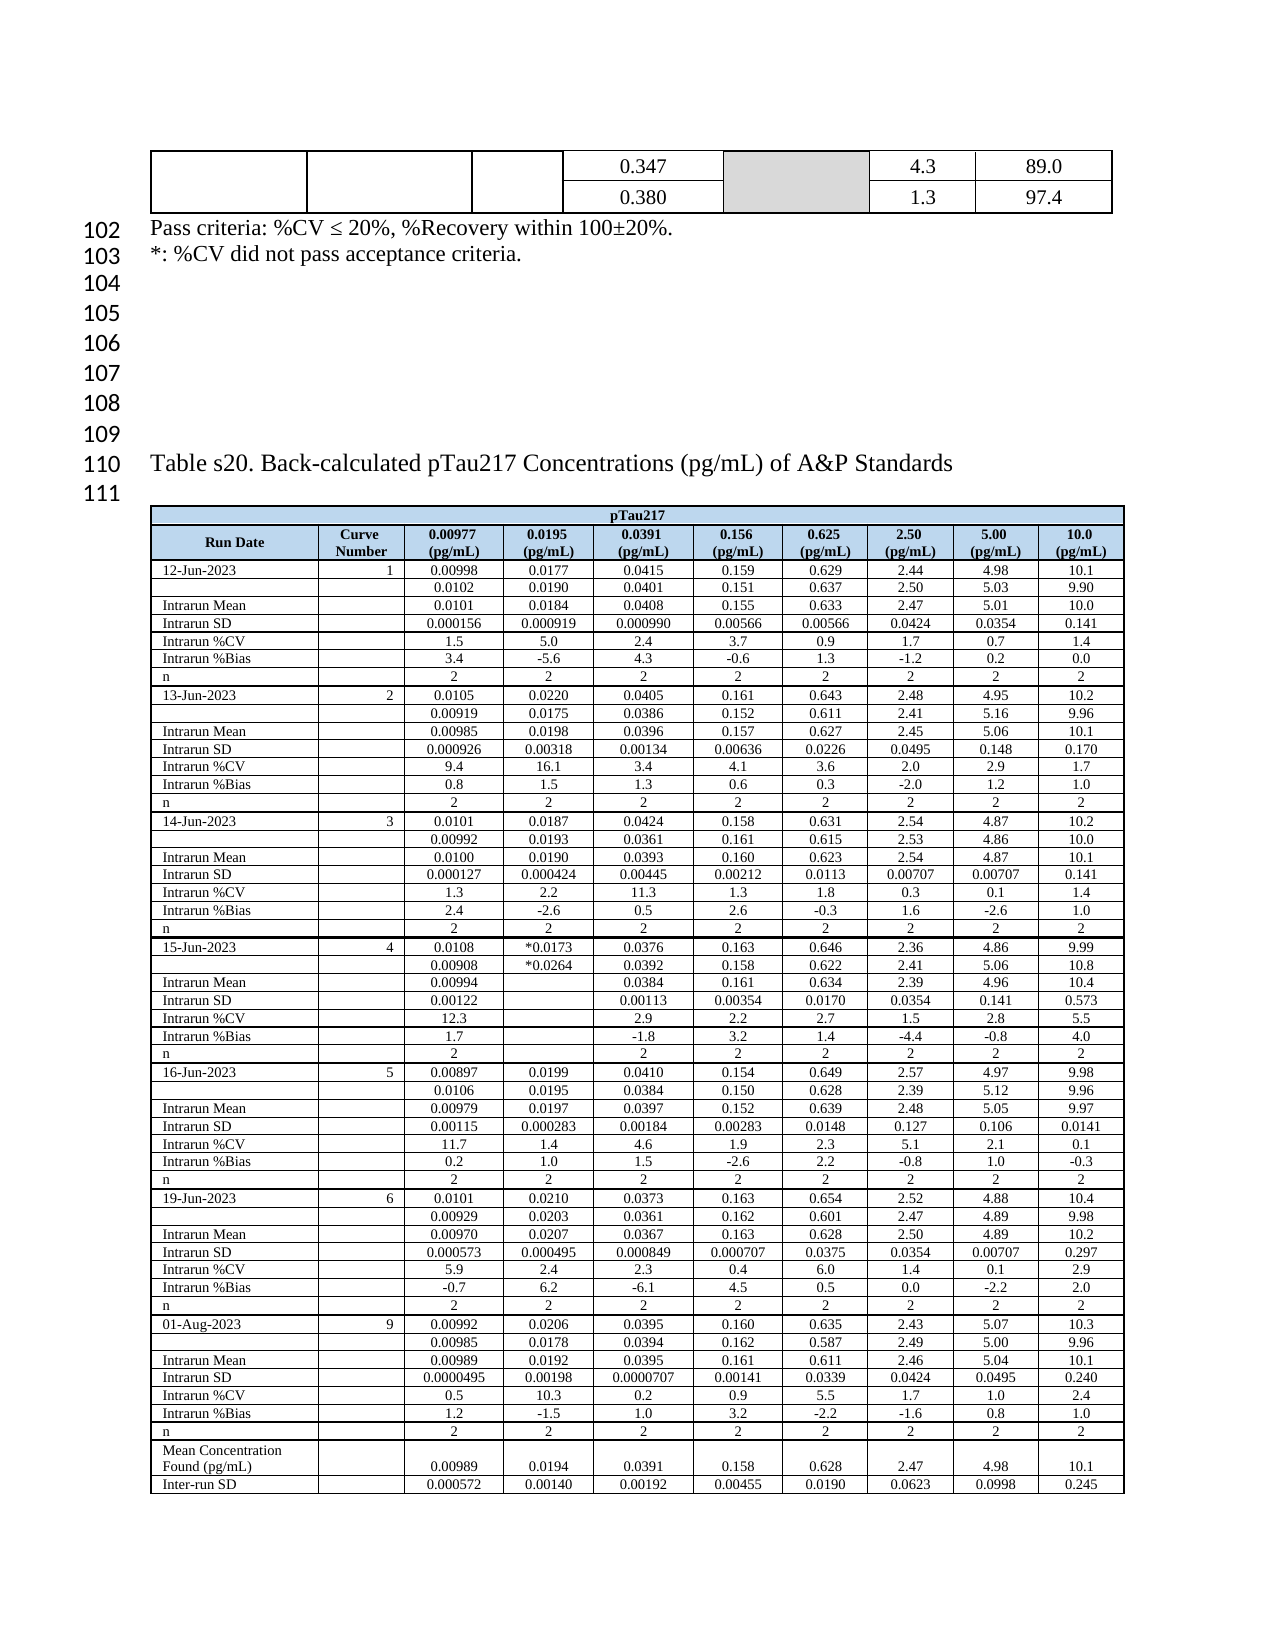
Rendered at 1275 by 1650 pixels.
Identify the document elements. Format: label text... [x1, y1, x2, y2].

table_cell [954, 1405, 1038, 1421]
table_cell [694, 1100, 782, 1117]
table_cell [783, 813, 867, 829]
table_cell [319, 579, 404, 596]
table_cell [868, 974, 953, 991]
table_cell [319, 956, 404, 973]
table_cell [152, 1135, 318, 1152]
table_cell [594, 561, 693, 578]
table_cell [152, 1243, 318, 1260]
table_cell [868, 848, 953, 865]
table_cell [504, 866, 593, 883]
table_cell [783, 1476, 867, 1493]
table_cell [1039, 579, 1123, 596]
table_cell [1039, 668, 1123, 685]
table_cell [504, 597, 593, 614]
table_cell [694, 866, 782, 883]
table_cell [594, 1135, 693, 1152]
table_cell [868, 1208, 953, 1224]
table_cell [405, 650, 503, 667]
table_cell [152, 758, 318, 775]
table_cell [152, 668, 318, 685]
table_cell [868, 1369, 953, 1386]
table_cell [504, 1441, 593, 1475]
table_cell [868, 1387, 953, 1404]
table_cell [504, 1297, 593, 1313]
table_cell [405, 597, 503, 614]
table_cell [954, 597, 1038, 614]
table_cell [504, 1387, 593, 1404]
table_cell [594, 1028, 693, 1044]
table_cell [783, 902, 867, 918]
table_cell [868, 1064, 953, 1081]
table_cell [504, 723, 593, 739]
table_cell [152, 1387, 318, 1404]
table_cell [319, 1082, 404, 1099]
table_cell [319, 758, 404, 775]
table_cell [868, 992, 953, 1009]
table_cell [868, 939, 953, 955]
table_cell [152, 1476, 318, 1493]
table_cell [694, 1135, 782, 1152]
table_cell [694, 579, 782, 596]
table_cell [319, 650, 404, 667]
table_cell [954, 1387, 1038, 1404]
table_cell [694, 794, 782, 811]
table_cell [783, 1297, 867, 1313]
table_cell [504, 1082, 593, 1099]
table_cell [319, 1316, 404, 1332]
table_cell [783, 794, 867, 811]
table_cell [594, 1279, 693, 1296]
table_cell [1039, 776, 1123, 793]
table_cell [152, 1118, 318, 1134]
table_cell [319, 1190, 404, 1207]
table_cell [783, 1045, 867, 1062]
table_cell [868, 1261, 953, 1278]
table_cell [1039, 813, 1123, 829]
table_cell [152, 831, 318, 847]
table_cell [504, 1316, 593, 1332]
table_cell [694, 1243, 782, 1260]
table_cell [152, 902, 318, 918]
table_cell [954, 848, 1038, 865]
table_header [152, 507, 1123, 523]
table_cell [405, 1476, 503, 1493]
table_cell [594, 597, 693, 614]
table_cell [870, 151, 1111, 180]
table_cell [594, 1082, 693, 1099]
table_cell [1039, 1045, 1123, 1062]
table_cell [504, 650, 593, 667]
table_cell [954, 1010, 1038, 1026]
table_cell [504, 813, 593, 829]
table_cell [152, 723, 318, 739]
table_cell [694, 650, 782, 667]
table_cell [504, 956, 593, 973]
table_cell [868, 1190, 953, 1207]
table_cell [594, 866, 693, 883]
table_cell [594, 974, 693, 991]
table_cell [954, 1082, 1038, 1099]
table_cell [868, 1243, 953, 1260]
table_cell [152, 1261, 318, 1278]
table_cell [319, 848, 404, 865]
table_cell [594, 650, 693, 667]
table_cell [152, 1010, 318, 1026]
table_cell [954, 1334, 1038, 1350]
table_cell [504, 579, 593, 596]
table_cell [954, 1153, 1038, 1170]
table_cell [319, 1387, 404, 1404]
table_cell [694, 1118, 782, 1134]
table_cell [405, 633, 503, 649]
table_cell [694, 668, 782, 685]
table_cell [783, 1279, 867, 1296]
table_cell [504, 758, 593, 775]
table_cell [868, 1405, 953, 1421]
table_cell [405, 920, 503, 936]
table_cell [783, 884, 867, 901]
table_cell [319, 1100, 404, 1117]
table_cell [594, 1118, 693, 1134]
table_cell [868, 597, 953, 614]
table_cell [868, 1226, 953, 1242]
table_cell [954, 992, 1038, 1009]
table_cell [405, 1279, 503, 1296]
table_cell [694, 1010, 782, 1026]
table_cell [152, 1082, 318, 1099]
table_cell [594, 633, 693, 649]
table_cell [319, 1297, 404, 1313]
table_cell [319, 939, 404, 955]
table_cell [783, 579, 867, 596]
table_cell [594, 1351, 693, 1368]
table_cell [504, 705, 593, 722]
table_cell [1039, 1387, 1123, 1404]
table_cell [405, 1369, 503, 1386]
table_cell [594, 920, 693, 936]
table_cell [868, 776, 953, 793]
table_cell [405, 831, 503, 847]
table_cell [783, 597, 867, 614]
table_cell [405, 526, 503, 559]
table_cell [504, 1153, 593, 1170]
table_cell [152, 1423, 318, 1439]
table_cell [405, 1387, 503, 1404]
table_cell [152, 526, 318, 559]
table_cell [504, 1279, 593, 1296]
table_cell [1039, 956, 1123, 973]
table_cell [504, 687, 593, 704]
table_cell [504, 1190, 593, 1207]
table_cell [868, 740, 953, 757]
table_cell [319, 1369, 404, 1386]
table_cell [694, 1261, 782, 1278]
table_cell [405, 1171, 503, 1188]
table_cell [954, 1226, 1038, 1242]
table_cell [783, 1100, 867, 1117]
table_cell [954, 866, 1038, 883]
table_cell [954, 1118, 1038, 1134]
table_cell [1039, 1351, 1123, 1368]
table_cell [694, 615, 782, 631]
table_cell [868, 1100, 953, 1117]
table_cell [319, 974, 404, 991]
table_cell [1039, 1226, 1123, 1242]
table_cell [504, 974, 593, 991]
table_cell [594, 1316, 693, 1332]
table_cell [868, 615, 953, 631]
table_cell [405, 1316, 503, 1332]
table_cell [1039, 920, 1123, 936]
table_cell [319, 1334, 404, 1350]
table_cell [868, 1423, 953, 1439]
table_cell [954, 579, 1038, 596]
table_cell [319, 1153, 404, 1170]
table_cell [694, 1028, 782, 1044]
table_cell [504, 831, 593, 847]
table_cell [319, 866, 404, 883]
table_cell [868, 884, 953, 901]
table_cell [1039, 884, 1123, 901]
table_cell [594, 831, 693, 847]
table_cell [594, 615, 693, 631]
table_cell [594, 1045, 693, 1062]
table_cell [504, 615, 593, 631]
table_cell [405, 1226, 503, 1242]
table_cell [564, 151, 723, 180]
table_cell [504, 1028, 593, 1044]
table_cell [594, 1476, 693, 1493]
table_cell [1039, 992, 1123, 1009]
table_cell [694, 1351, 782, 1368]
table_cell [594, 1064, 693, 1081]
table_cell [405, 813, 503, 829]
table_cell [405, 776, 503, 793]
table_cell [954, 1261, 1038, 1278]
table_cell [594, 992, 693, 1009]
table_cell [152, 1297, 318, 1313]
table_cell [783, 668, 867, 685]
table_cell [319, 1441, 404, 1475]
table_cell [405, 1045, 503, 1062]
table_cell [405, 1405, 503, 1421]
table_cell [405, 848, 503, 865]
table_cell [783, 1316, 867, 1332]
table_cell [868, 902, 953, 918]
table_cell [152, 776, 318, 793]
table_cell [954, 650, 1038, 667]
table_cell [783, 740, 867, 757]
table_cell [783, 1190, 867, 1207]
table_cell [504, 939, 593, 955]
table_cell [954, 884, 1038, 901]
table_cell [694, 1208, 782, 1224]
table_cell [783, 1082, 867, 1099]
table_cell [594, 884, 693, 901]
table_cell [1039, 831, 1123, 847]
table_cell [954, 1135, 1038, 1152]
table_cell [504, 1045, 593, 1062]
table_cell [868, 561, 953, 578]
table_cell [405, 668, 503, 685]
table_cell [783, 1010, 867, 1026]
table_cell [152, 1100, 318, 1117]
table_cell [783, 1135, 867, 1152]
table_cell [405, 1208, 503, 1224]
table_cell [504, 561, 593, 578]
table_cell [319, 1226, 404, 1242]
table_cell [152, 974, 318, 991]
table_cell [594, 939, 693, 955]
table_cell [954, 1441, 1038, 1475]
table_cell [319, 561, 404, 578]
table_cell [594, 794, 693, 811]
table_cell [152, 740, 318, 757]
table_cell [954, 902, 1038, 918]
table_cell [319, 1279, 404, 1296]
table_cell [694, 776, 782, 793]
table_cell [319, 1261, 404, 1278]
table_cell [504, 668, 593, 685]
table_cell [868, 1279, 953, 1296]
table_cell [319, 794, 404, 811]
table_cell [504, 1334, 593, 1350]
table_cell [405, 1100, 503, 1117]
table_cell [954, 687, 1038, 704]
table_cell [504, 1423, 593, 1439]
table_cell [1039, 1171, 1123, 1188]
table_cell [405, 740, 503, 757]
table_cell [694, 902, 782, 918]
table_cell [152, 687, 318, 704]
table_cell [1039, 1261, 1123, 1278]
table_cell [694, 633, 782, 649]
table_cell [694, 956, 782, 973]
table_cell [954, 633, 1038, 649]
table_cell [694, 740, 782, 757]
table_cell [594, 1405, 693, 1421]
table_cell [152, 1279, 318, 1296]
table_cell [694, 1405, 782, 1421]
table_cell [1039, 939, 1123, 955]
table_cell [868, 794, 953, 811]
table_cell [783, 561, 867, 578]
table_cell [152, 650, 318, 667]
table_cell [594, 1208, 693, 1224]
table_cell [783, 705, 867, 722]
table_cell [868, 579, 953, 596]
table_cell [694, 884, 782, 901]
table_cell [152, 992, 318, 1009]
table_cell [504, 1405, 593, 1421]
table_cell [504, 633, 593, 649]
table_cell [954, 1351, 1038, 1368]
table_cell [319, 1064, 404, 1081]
text Pass criteria: %CV ≤ 20%, %Recovery within 100±20%. [150, 214, 1125, 240]
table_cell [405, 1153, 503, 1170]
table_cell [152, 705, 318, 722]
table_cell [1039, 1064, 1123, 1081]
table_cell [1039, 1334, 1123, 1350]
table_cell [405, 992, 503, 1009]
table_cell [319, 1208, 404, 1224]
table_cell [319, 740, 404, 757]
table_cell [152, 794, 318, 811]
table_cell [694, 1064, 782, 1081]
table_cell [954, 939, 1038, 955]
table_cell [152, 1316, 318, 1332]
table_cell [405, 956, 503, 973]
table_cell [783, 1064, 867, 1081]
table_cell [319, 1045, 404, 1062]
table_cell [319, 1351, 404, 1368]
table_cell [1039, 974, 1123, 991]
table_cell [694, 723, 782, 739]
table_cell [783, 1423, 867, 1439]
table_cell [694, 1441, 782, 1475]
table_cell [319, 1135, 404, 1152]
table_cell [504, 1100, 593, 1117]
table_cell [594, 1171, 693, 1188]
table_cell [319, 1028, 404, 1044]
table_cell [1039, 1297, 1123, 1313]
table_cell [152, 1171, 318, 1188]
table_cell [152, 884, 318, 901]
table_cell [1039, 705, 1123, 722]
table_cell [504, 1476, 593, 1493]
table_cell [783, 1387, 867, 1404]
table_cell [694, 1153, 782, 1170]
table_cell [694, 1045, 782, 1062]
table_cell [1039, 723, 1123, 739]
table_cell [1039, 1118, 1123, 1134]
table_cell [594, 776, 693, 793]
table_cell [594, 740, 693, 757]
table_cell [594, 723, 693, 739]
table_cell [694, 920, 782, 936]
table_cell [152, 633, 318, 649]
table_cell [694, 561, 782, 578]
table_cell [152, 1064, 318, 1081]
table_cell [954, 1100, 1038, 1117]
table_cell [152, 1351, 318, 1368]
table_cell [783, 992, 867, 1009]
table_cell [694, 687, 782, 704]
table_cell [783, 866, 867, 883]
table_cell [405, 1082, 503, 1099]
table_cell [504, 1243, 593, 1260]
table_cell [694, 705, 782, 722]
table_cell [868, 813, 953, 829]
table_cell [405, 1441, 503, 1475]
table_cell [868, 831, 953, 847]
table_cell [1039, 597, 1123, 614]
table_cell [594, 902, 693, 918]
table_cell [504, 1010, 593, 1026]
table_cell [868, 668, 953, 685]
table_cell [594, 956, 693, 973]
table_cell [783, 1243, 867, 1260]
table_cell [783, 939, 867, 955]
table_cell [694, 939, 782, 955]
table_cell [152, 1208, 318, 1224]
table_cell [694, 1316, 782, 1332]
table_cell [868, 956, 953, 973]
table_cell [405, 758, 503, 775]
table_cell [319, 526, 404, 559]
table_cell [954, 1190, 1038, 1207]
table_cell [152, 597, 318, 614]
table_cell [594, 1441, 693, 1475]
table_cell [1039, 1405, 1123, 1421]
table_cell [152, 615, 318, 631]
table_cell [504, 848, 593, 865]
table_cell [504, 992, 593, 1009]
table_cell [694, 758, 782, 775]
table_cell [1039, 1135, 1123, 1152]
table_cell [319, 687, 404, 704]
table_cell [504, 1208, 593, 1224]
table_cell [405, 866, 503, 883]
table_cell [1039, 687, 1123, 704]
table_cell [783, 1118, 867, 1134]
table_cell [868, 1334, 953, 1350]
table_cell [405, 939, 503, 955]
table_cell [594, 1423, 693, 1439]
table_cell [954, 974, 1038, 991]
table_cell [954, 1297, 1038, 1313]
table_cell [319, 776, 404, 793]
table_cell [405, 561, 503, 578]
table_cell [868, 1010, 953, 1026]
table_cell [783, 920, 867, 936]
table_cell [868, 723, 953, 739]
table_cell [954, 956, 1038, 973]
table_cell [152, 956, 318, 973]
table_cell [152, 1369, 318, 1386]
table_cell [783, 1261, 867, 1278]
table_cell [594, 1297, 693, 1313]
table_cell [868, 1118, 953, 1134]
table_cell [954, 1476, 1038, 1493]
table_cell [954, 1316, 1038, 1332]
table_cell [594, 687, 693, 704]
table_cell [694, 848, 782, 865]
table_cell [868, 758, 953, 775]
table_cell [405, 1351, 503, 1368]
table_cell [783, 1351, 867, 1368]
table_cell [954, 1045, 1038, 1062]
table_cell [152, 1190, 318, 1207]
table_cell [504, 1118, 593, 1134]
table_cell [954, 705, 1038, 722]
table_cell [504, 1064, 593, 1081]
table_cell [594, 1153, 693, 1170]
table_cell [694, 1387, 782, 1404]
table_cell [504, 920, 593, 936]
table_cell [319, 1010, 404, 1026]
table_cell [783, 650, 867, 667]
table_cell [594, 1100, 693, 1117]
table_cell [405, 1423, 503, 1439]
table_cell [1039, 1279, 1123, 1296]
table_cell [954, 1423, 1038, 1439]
text *: %CV did not pass acceptance criteria. [150, 240, 1125, 267]
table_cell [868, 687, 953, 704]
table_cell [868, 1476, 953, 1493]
text Table s20. Back-calculated pTau217 Concentrations (pg/mL) of A&P Standards [150, 448, 1125, 477]
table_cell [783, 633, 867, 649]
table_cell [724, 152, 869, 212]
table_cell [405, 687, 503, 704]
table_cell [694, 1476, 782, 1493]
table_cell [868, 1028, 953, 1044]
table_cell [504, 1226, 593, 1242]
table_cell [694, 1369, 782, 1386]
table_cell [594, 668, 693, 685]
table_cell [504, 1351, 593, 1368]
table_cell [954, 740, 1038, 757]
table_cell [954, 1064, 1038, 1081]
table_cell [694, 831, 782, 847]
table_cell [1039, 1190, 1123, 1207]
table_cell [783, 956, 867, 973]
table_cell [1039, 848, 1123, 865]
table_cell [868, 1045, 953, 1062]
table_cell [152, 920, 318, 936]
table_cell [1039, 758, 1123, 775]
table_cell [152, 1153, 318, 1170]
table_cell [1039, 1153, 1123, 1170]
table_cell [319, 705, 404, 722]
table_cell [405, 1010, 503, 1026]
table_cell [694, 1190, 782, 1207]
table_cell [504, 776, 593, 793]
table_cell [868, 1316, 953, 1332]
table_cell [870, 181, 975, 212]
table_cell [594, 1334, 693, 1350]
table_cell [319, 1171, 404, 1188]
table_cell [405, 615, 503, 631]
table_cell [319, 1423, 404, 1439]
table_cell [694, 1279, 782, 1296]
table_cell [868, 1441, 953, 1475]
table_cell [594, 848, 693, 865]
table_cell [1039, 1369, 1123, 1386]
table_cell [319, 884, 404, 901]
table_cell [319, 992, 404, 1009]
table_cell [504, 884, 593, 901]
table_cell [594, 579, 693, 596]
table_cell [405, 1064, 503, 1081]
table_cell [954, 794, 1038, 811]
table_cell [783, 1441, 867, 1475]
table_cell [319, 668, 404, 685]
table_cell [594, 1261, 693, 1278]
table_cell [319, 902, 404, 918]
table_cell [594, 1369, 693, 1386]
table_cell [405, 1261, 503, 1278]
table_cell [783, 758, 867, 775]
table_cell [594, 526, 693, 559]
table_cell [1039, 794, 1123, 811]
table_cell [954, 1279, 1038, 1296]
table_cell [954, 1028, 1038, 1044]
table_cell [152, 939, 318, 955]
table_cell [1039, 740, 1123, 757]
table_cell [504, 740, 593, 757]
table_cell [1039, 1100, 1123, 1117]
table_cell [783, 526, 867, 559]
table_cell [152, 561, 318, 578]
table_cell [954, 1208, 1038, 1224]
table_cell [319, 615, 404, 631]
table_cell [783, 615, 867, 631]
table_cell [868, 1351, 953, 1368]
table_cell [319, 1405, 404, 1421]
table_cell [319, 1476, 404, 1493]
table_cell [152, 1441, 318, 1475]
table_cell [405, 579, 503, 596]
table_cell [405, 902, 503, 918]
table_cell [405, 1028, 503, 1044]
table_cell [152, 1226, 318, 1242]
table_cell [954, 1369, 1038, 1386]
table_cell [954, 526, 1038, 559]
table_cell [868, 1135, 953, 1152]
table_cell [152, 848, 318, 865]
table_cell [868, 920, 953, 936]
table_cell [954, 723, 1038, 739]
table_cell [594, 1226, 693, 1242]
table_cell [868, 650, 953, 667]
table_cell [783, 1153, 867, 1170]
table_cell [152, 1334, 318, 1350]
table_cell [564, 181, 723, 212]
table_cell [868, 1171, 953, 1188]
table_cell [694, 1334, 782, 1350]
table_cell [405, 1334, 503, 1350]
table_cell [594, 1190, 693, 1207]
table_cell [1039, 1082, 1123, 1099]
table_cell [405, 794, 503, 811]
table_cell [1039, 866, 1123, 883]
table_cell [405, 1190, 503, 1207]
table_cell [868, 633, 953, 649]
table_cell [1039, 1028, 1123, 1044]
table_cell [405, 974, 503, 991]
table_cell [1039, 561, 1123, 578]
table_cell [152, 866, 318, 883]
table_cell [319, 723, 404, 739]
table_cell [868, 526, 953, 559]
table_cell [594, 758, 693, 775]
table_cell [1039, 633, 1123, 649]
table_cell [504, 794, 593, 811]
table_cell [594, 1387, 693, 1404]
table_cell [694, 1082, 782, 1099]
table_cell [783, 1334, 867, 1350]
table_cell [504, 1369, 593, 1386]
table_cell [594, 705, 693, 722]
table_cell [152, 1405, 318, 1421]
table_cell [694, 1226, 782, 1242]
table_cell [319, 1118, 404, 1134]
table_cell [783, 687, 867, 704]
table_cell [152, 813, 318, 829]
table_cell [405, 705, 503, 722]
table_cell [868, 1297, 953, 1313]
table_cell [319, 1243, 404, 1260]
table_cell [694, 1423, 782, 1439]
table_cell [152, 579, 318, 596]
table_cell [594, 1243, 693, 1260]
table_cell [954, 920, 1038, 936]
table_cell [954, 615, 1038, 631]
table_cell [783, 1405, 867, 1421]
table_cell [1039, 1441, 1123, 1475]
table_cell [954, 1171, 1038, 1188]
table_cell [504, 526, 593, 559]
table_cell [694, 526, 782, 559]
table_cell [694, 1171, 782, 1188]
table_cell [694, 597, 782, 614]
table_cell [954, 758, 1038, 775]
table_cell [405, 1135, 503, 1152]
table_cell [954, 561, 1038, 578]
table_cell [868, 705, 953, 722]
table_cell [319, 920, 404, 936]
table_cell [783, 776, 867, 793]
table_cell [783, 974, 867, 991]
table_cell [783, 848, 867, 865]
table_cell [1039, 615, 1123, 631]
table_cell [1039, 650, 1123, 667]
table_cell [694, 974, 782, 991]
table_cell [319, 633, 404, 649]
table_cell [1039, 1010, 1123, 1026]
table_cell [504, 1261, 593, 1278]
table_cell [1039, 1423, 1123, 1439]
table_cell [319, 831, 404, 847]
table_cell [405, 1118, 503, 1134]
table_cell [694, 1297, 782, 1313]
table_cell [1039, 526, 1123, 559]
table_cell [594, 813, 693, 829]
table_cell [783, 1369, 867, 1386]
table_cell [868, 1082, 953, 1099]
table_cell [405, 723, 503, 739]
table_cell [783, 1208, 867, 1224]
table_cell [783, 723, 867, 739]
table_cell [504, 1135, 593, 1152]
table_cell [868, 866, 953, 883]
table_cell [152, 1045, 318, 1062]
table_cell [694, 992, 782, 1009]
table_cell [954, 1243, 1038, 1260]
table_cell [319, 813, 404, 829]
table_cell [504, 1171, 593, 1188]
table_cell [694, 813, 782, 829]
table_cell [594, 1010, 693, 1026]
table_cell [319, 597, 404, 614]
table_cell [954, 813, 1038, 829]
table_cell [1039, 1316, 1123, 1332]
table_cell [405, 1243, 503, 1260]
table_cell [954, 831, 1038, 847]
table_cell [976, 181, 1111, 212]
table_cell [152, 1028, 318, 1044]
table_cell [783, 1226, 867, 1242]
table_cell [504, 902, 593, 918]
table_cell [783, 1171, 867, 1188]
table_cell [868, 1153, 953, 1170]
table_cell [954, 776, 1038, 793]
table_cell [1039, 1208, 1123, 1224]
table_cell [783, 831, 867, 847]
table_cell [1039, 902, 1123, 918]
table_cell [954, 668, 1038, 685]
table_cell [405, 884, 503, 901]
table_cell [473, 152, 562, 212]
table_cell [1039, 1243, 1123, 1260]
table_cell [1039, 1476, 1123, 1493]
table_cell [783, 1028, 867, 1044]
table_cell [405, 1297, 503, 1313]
